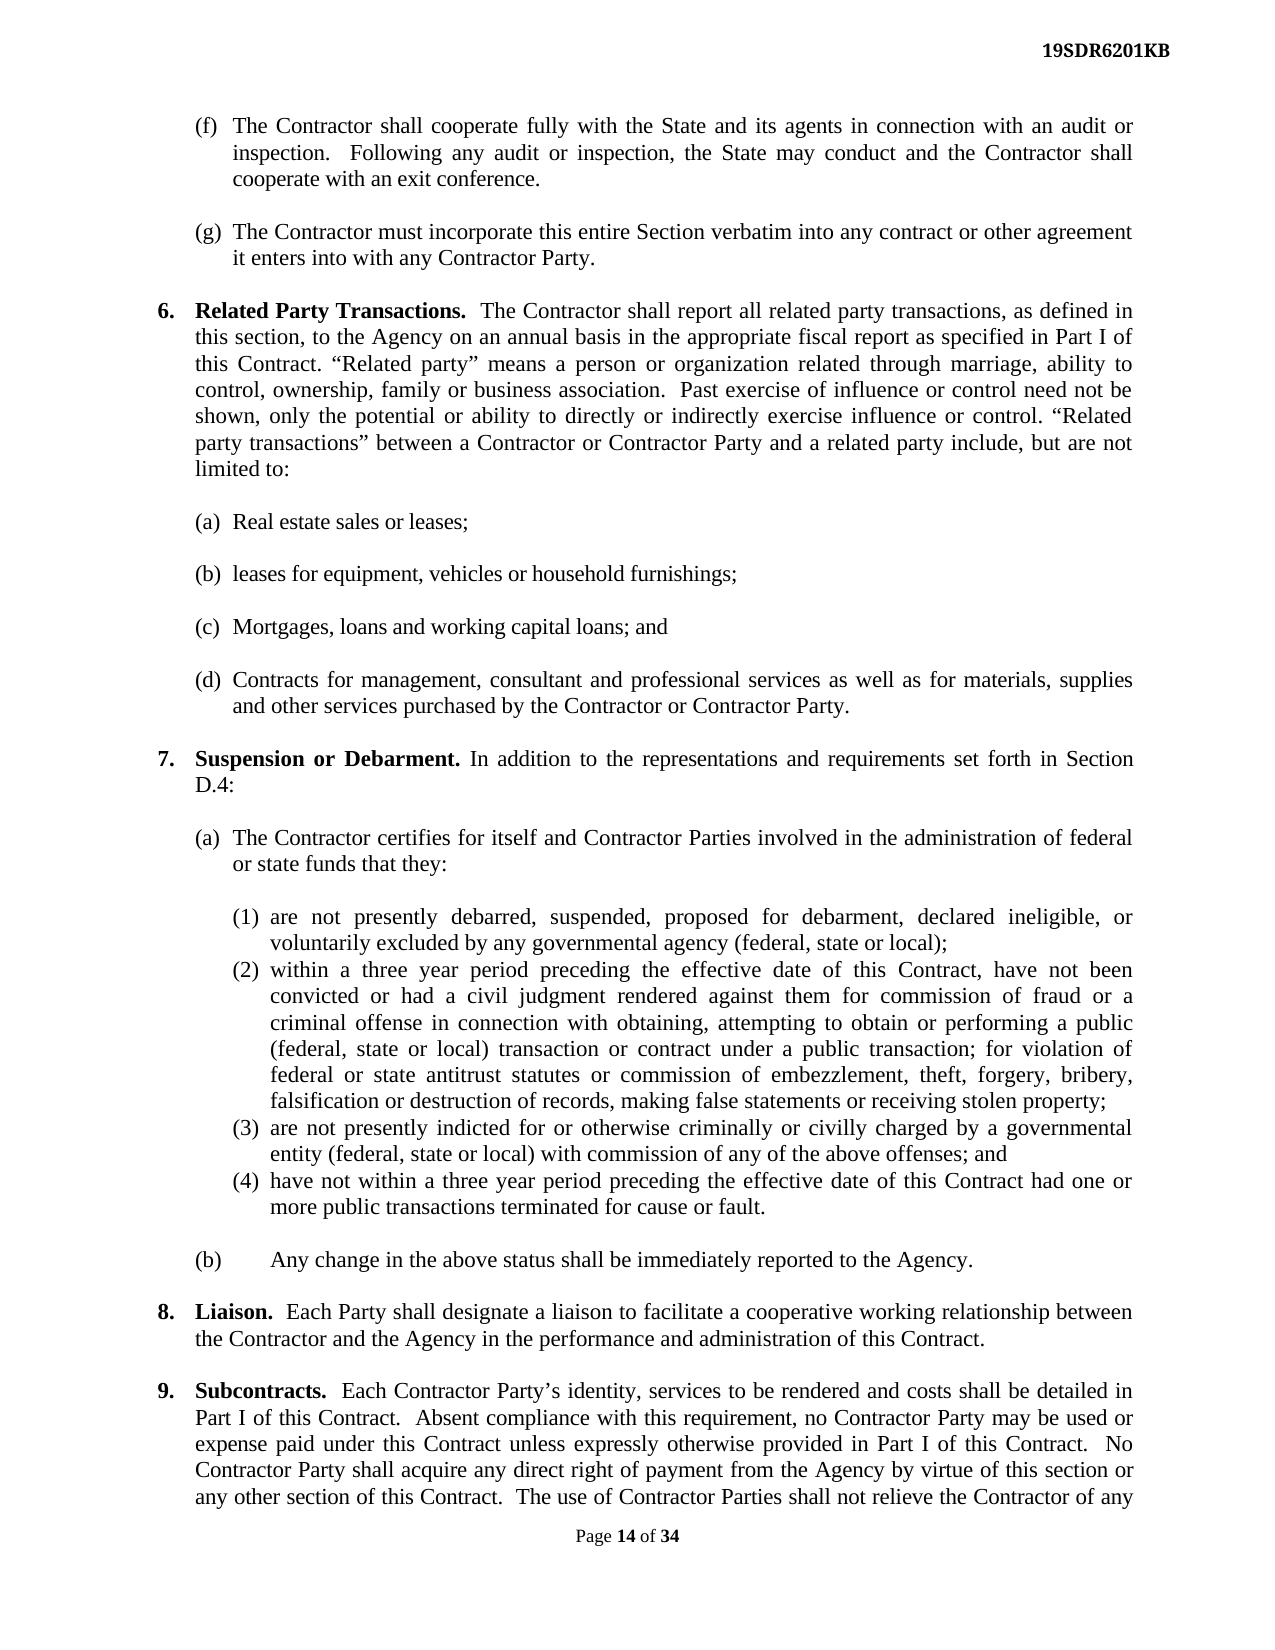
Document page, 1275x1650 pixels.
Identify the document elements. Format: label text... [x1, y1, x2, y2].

text 6. Related Party Transactions. The Contractor shall report all related party transactions, as defined in this section, to the Agency on an annual basis in the appropriate fiscal report as specified in Part I of this Contract. “Related party” means a person or organization related through marriage, ability to control, ownership, family or business association. Past exercise of influence or control need not be shown, only the potential or ability to directly or indirectly exercise influence or control. “Related party transactions” between a Contractor or Contractor Party and a related party include, but are not limited to: [157, 297, 1134, 481]
text (b) Any change in the above status shall be immediately reported to the Agency. [195, 1246, 1134, 1272]
list The Contractor must incorporate this entire Section verbatim into any contract or other agreement it enters into with any Contractor Party. [195, 218, 1134, 271]
list The Contractor shall cooperate fully with the State and its agents in connection with an audit or inspection. Following any audit or inspection, the State may conduct and the Contractor shall cooperate with an exit conference. [195, 112, 1134, 192]
text (b) leases for equipment, vehicles or household furnishings; [195, 561, 1134, 587]
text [157, 1377, 1134, 1509]
text 7. Suspension or Debarment. In addition to the representations and requirements set forth in Section D.4: [157, 745, 1134, 798]
text (4) have not within a three year period preceding the effective date of this Contract had one or more public transactions terminated for cause or fault. [232, 1167, 1134, 1219]
text (2) within a three year period preceding the effective date of this Contract, have not been convicted or had a civil judgment rendered against them for commission of fraud or a criminal offense in connection with obtaining, attempting to obtain or performing a public (federal, state or local) transaction or contract under a public transaction; for violation of federal or state antitrust statutes or commission of embezzlement, theft, forgery, bribery, falsification or destruction of records, making false statements or receiving stolen property; [232, 956, 1134, 1114]
text 8. Liaison. Each Party shall designate a liaison to facilitate a cooperative working relationship between the Contractor and the Agency in the performance and administration of this Contract. [157, 1298, 1134, 1351]
text (d) Contracts for management, consultant and professional services as well as for materials, supplies and other services purchased by the Contractor or Contractor Party. [195, 666, 1134, 719]
text (a) Real estate sales or leases; [195, 508, 1134, 534]
text (c) Mortgages, loans and working capital loans; and [195, 613, 1134, 639]
text (1) are not presently debarred, suspended, proposed for debarment, declared ineligible, or voluntarily excluded by any governmental agency (federal, state or local); [232, 903, 1134, 956]
text (3) are not presently indicted for or otherwise criminally or civilly charged by a governmental entity (federal, state or local) with commission of any of the above offenses; and [232, 1114, 1134, 1167]
text (a) The Contractor certifies for itself and Contractor Parties involved in the administration of federal or state funds that they: [195, 824, 1134, 877]
